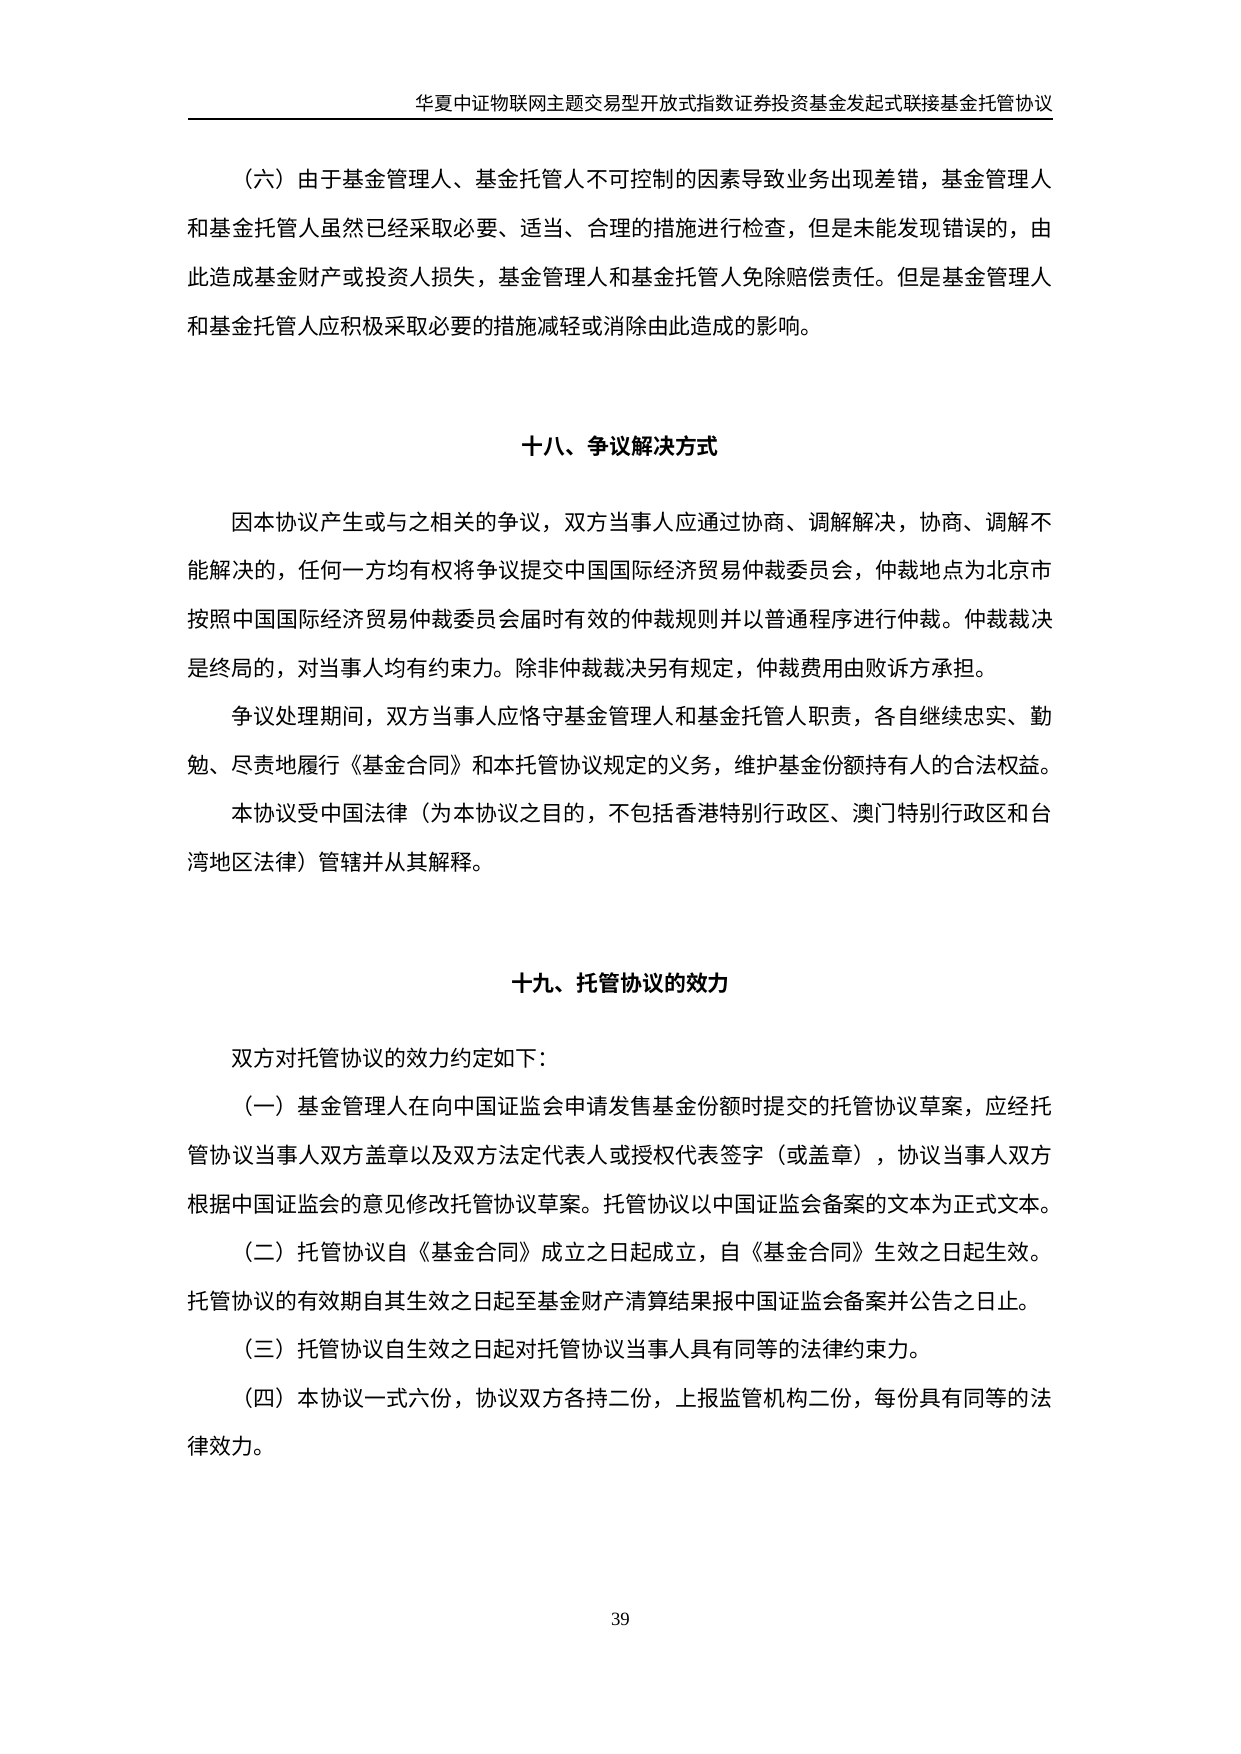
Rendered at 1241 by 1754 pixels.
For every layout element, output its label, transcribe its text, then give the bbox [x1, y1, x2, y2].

text 本协议受中国法律（为本协议之目的，不包括香港特别行政区、澳门特别行政区和台湾地区法律）管辖并从其解释。 [187, 796, 1053, 877]
text （三）托管协议自生效之日起对托管协议当事人具有同等的法律约束力。 [187, 1332, 1053, 1364]
text （四）本协议一式六份，协议双方各持二份，上报监管机构二份，每份具有同等的法律效力。 [187, 1380, 1053, 1461]
text （一）基金管理人在向中国证监会申请发售基金份额时提交的托管协议草案，应经托管协议当事人双方盖章以及双方法定代表人或授权代表签字（或盖章），协议当事人双方根据中国证监会的意见修改托管协议草案。托管协议以中国证监会备案的文本为正式文本。 [187, 1089, 1053, 1219]
subtitle 十九、托管协议的效力 [187, 965, 1053, 998]
text （二）托管协议自《基金合同》成立之日起成立，自《基金合同》生效之日起生效。托管协议的有效期自其生效之日起至基金财产清算结果报中国证监会备案并公告之日止。 [187, 1235, 1053, 1316]
text 争议处理期间，双方当事人应恪守基金管理人和基金托管人职责，各自继续忠实、勤勉、尽责地履行《基金合同》和本托管协议规定的义务，维护基金份额持有人的合法权益。 [187, 699, 1053, 780]
text 因本协议产生或与之相关的争议，双方当事人应通过协商、调解解决，协商、调解不能解决的，任何一方均有权将争议提交中国国际经济贸易仲裁委员会，仲裁地点为北京市，按照中国国际经济贸易仲裁委员会届时有效的仲裁规则并以普通程序进行仲裁。仲裁裁决是终局的，对当事人均有约束力。除非仲裁裁决另有规定，仲裁费用由败诉方承担。 [187, 504, 1053, 683]
text 双方对托管协议的效力约定如下： [187, 1041, 1053, 1073]
subtitle 十八、争议解决方式 [187, 429, 1053, 461]
text （六）由于基金管理人、基金托管人不可控制的因素导致业务出现差错，基金管理人和基金托管人虽然已经采取必要、适当、合理的措施进行检查，但是未能发现错误的，由此造成基金财产或投资人损失，基金管理人和基金托管人免除赔偿责任。但是基金管理人和基金托管人应积极采取必要的措施减轻或消除由此造成的影响。 [187, 162, 1053, 341]
